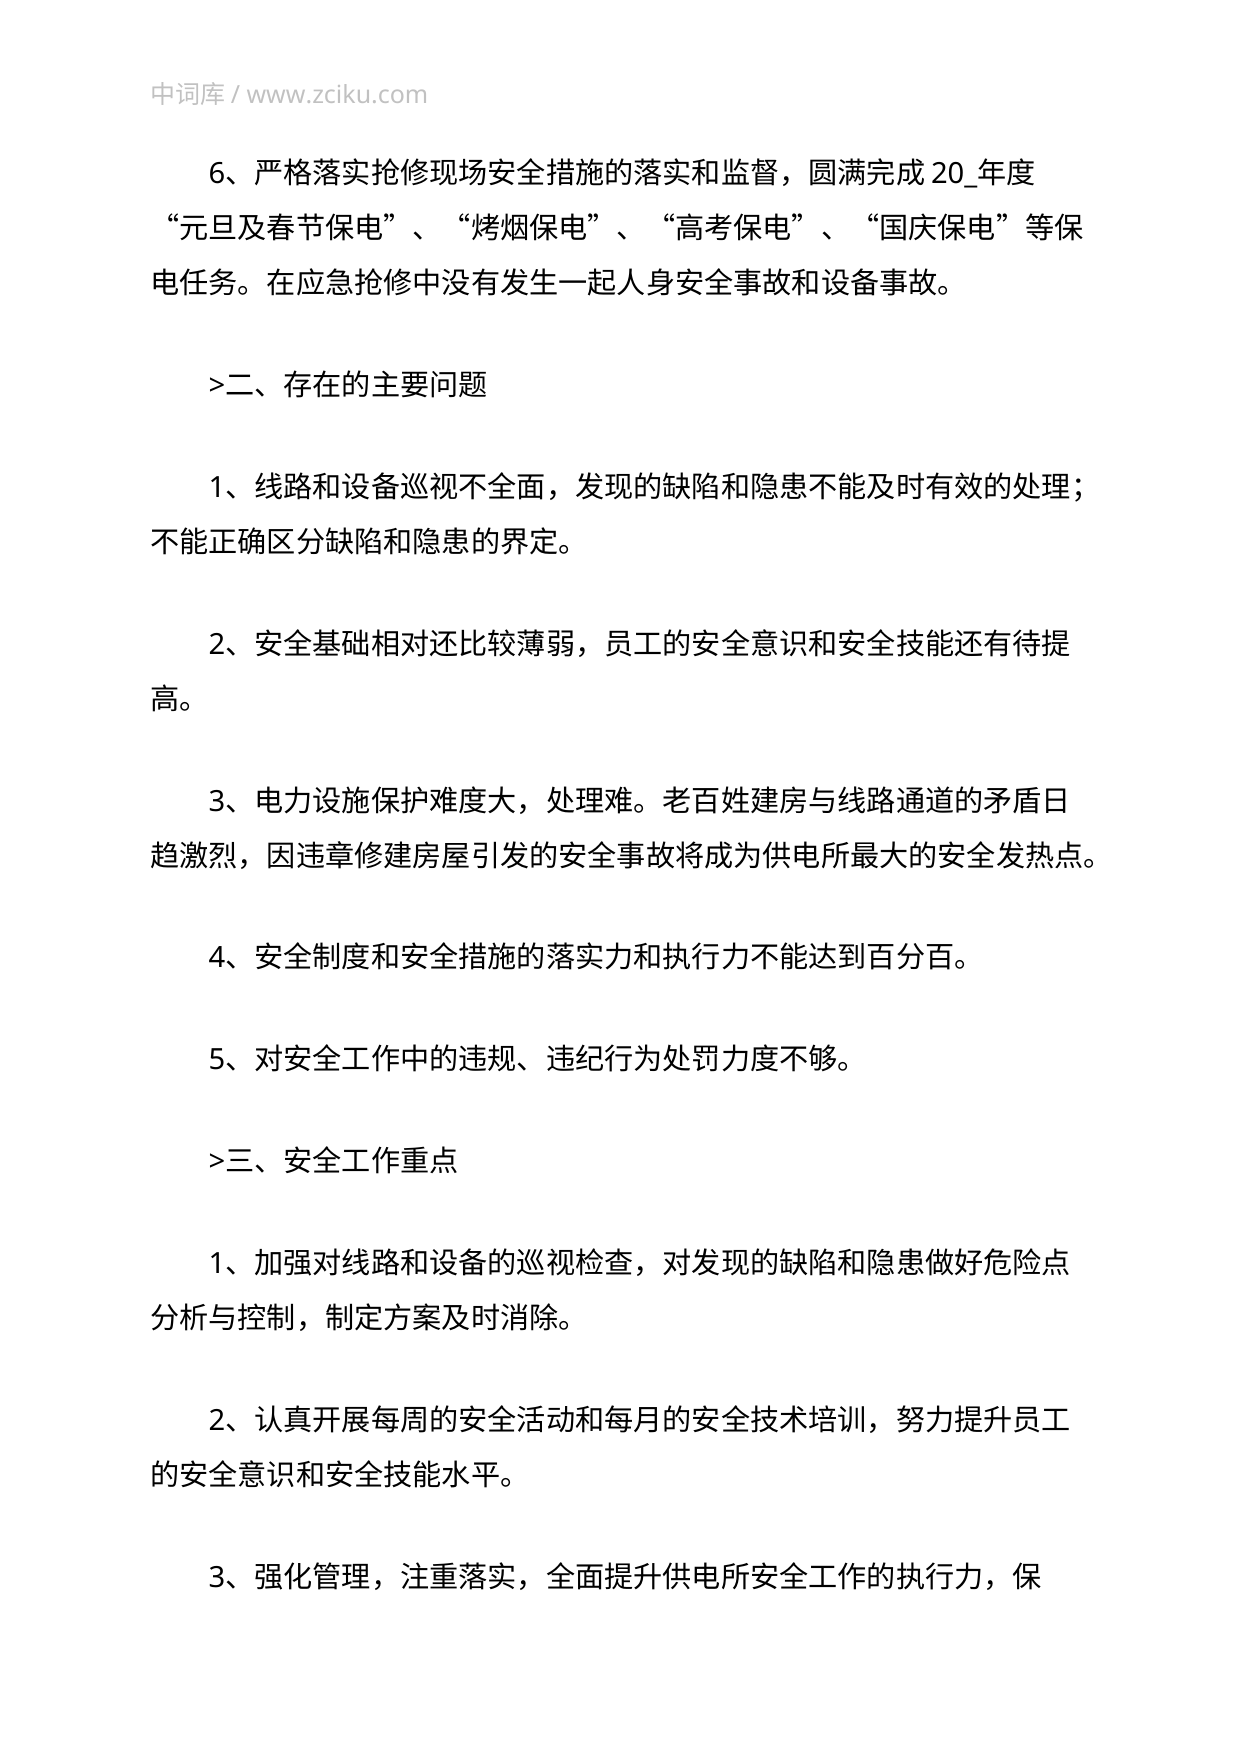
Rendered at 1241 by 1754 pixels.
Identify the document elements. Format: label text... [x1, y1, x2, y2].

text 6、严格落实抢修现场安全措施的落实和监督，圆满完成20_年度“元旦及春节保电”、“烤烟保电”、“高考保电”、“国庆保电”等保电任务。在应急抢修中没有发生一起人身安全事故和设备事故。 [150, 150, 1090, 302]
text 1、加强对线路和设备的巡视检查，对发现的缺陷和隐患做好危险点分析与控制，制定方案及时消除。 [150, 1240, 1090, 1337]
text 2、安全基础相对还比较薄弱，员工的安全意识和安全技能还有待提高。 [150, 620, 1090, 718]
text 5、对安全工作中的违规、违纪行为处罚力度不够。 [150, 1036, 1090, 1078]
text 4、安全制度和安全措施的落实力和执行力不能达到百分百。 [150, 934, 1090, 976]
text 3、强化管理，注重落实，全面提升供电所安全工作的执行力，保 [150, 1553, 1090, 1596]
text >三、安全工作重点 [150, 1138, 1090, 1180]
text 3、电力设施保护难度大，处理难。老百姓建房与线路通道的矛盾日趋激烈，因违章修建房屋引发的安全事故将成为供电所最大的安全发热点。 [150, 777, 1090, 874]
text 1、线路和设备巡视不全面，发现的缺陷和隐患不能及时有效的处理；不能正确区分缺陷和隐患的界定。 [150, 464, 1090, 561]
text 2、认真开展每周的安全活动和每月的安全技术培训，努力提升员工的安全意识和安全技能水平。 [150, 1397, 1090, 1494]
text >二、存在的主要问题 [150, 362, 1090, 404]
